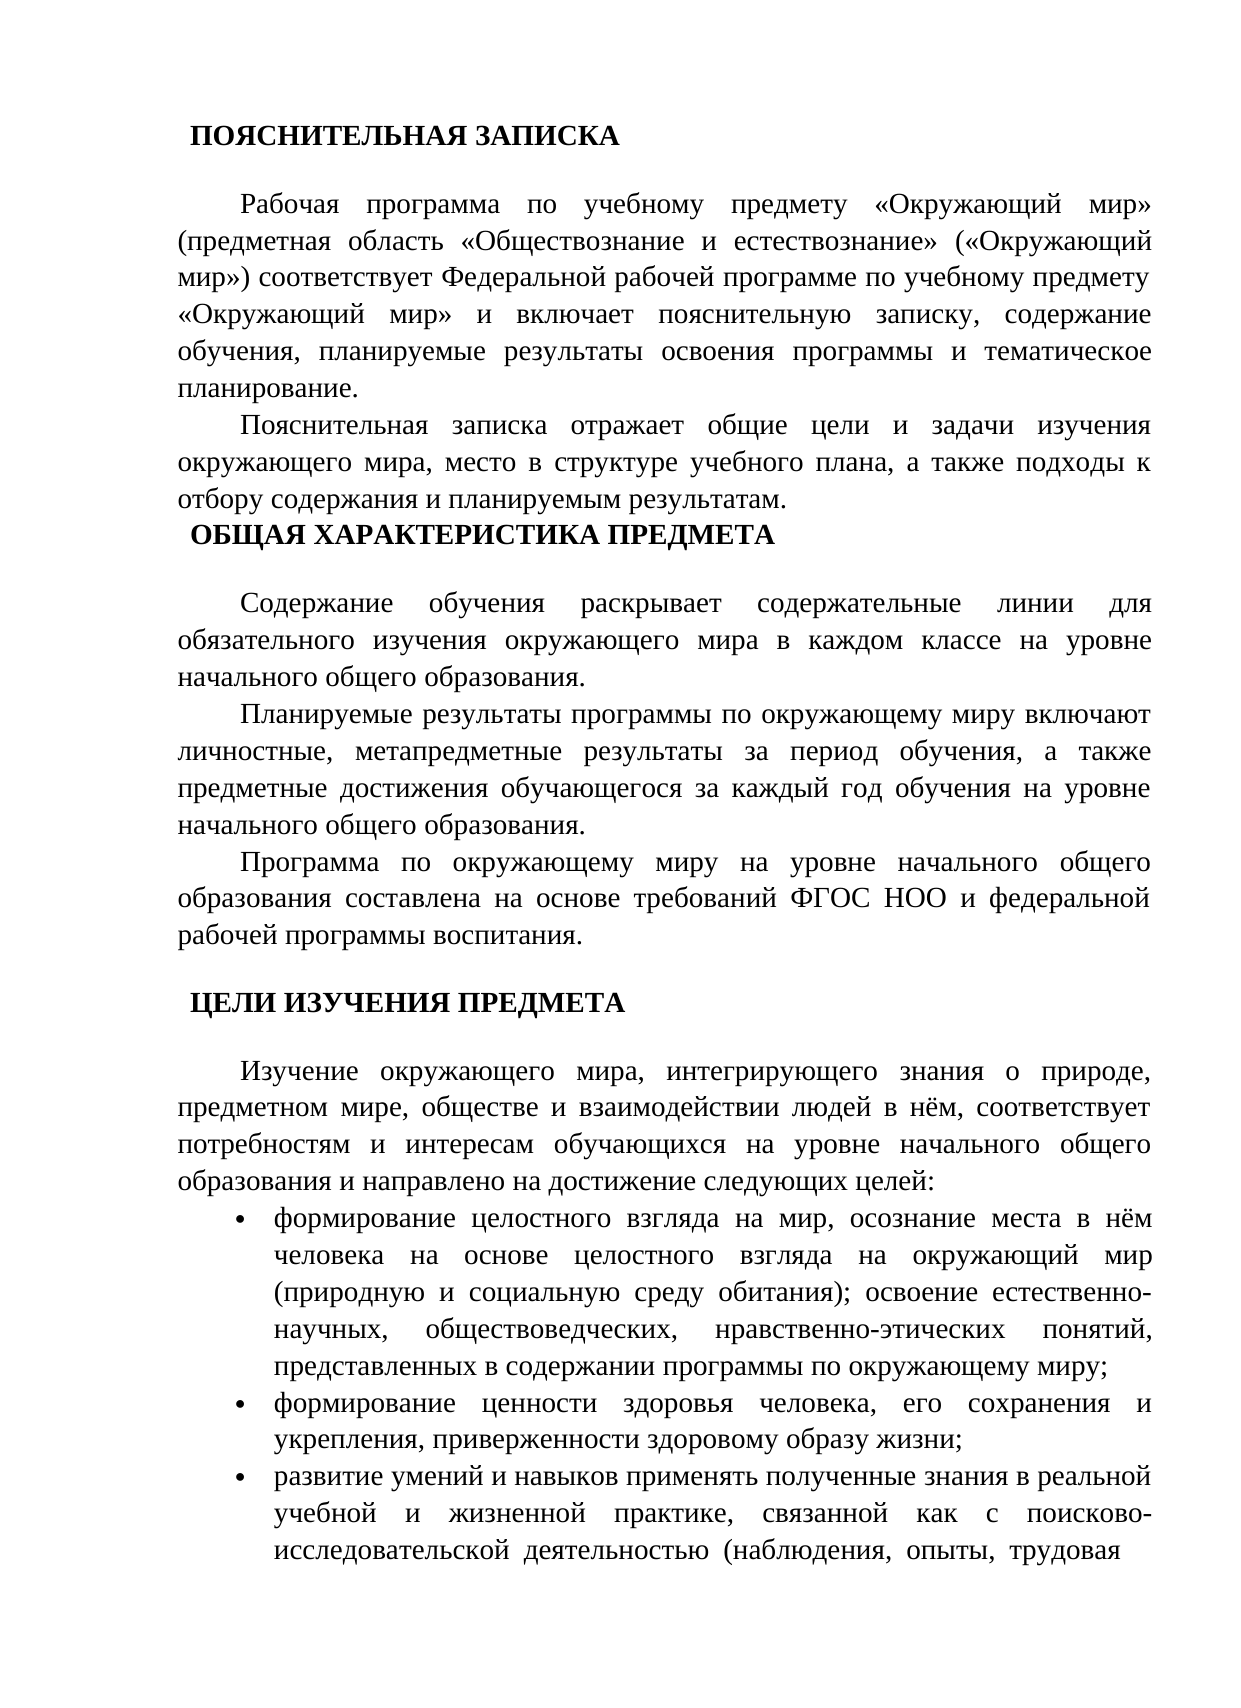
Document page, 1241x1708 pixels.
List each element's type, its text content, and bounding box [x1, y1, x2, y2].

subtitle ОБЩАЯ ХАРАКТЕРИСТИКА ПРЕДМЕТА [190, 518, 1169, 551]
text Изучение окружающего мира, интегрирующего знания о природе, предметном мире, обществе и взаимодействии людей в нём, соответствует потребностям и интересам обучающихся на уровне начального общего образования и направлено на достижение следующих целей: [177, 1053, 1152, 1197]
list формирование ценности здоровья человека, его сохранения и укрепления, приверженности здоровому образу жизни; [236, 1385, 1152, 1455]
list развитие умений и навыков применять полученные знания в реальной учебной и жизненной практике, связанной как с поисково- исследовательской деятельностью (наблюдения, опыты, трудовая [236, 1458, 1152, 1566]
subtitle ПОЯСНИТЕЛЬНАЯ ЗАПИСКА [190, 118, 1169, 152]
text «Окружающий мир» и включает пояснительную записку, содержание обучения, планируемые результаты освоения программы и тематическое планирование. [177, 296, 1152, 404]
text Планируемые результаты программы по окружающему миру включают личностные, метапредметные результаты за период обучения, а также предметные достижения обучающегося за каждый год обучения на уровне начального общего образования. [177, 696, 1152, 840]
text Пояснительная записка отражает общие цели и задачи изучения окружающего мира, место в структуре учебного плана, а также подходы к отбору содержания и планируемым результатам. [177, 407, 1151, 514]
list формирование целостного взгляда на мир, осознание места в нём человека на основе целостного взгляда на окружающий мир (природную и социальную среду обитания); освоение естественно- научных, обществоведческих, нравственно-этических понятий, представленных в содержании программы по окружающему миру; [236, 1200, 1153, 1381]
text Рабочая программа по учебному предмету «Окружающий мир» (предметная область «Обществознание и естествознание» («Окружающий мир») соответствует Федеральной рабочей программе по учебному предмету [177, 186, 1152, 293]
text Программа по окружающему миру на уровне начального общего образования составлена на основе требований ФГОС НОО и федеральной рабочей программы воспитания. [177, 844, 1151, 951]
text Содержание обучения раскрывает содержательные линии для обязательного изучения окружающего мира в каждом классе на уровне начального общего образования. [177, 585, 1152, 693]
subtitle ЦЕЛИ ИЗУЧЕНИЯ ПРЕДМЕТА [190, 985, 1169, 1019]
